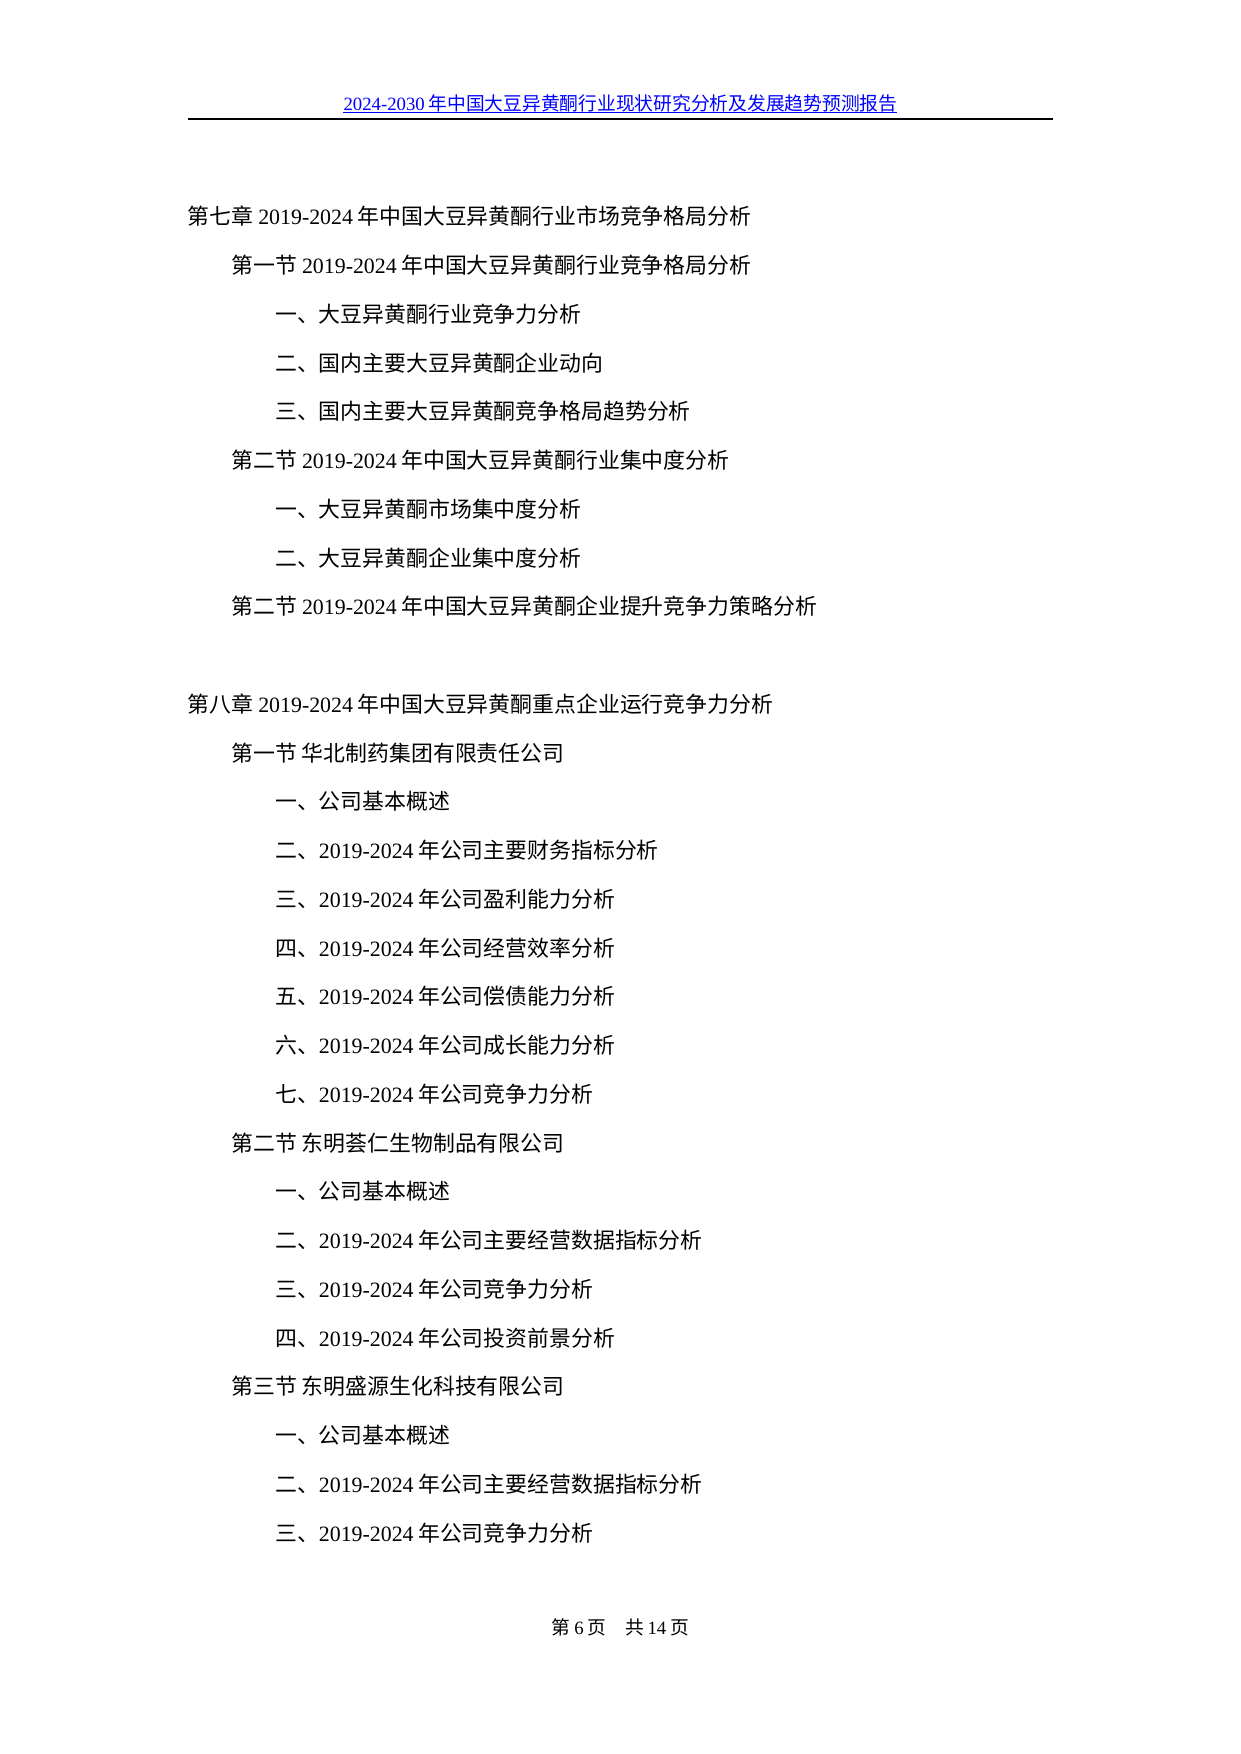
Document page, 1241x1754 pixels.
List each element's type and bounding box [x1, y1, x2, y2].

text [187, 150, 1053, 1548]
